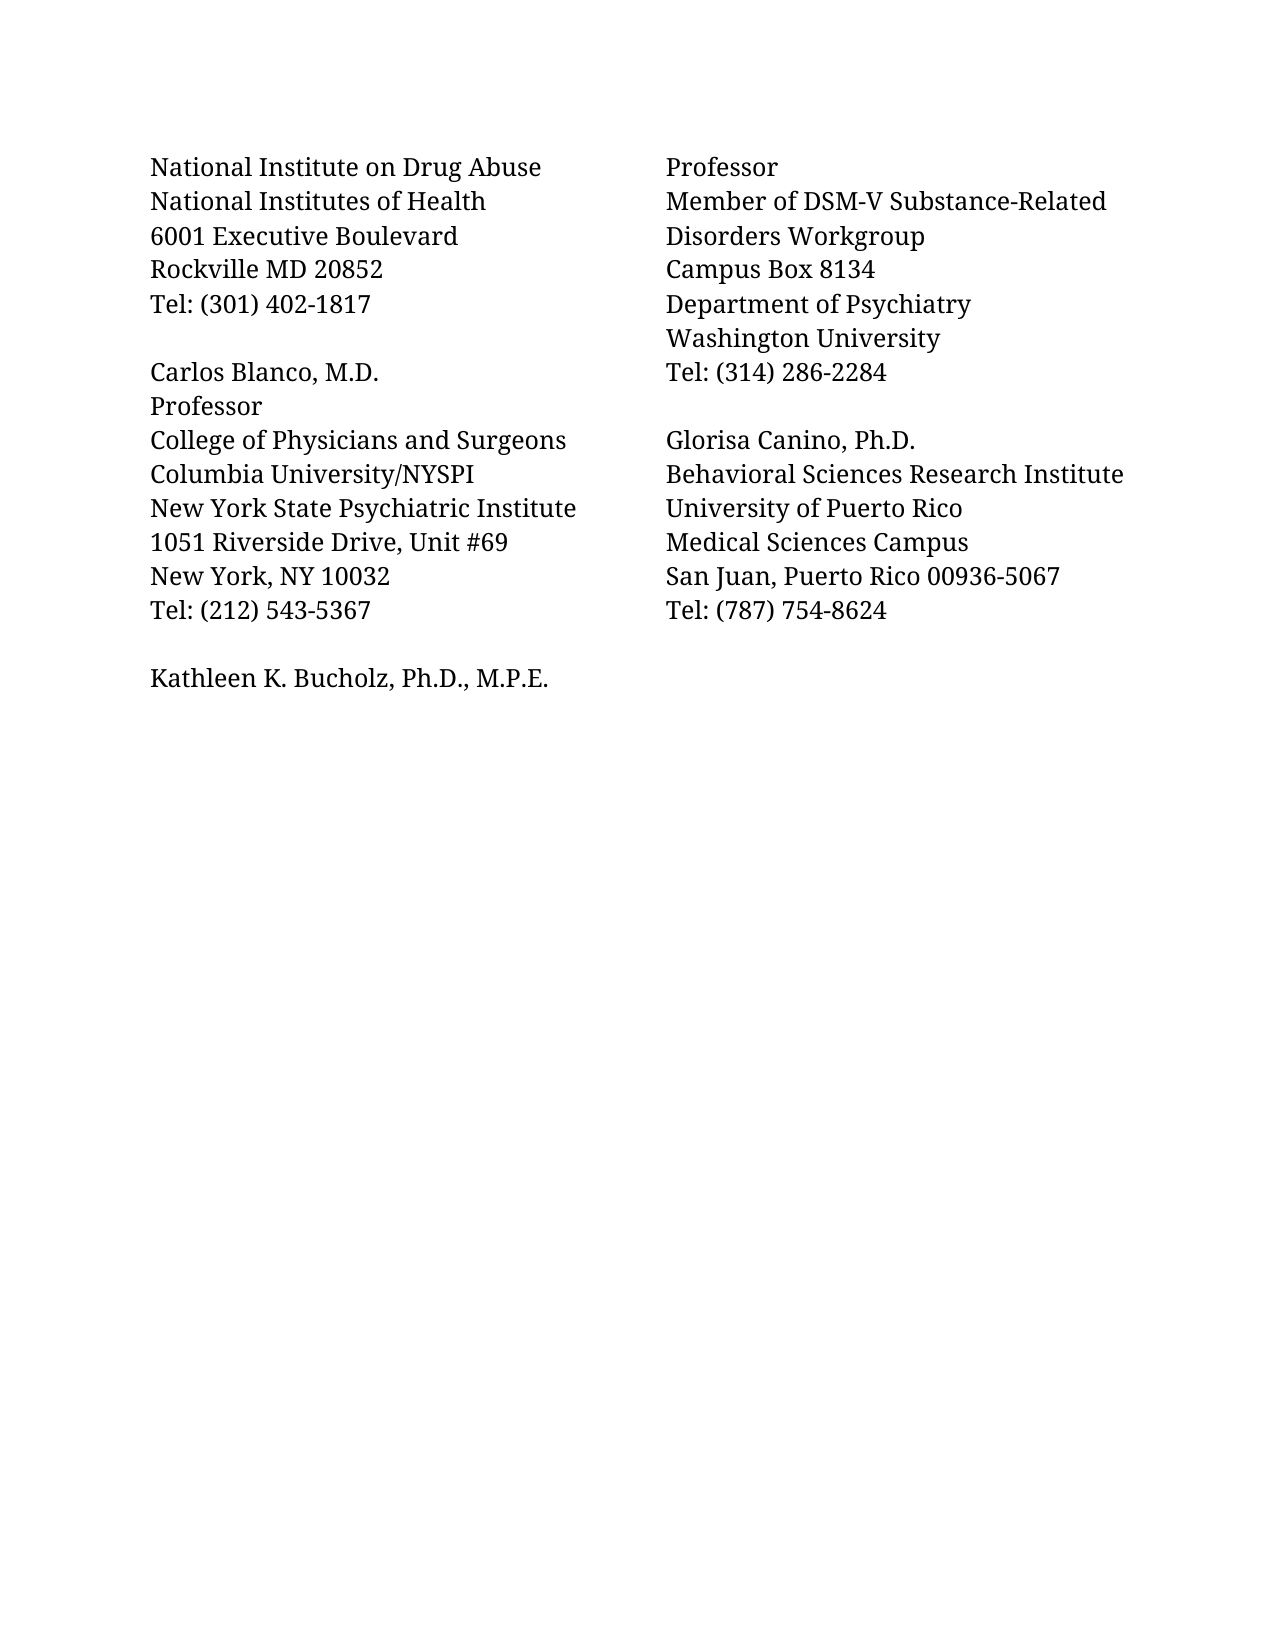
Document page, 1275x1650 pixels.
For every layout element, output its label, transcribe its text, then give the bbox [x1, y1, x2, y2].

text Rockville MD 20852 [150, 252, 609, 286]
text Tel: (787) 754-8624 [666, 593, 1125, 627]
text Medical Sciences Campus [666, 525, 1125, 559]
text Member of DSM-V Substance-Related [666, 184, 1125, 218]
text 1051 Riverside Drive, Unit #69 New York, NY 10032 [150, 525, 609, 593]
text National Institute on Drug Abuse [150, 150, 609, 184]
text Tel: (212) 543-5367 [150, 593, 609, 627]
text Kathleen K. Bucholz, Ph.D., M.P.E. [150, 661, 609, 695]
text Department of Psychiatry [666, 286, 1125, 320]
text 6001 Executive Boulevard [150, 218, 609, 252]
text New York State Psychiatric Institute [150, 491, 609, 525]
text Columbia University/NYSPI [150, 457, 609, 491]
text Carlos Blanco, M.D. [150, 354, 609, 388]
text Tel: (301) 402-1817 [150, 286, 609, 320]
text Glorisa Canino, Ph.D. [666, 422, 1125, 457]
text Professor [666, 150, 1125, 184]
text Disorders Workgroup [666, 218, 1125, 252]
text San Juan, Puerto Rico 00936-5067 [666, 559, 1125, 593]
text Campus Box 8134 [666, 252, 1125, 286]
text National Institutes of Health [150, 184, 609, 218]
text University of Puerto Rico [666, 491, 1125, 525]
text Behavioral Sciences Research Institute [666, 457, 1125, 491]
text Professor [150, 388, 609, 422]
text Washington University [666, 320, 1125, 354]
text College of Physicians and Surgeons [150, 422, 609, 457]
text Tel: (314) 286-2284 [666, 354, 1125, 388]
